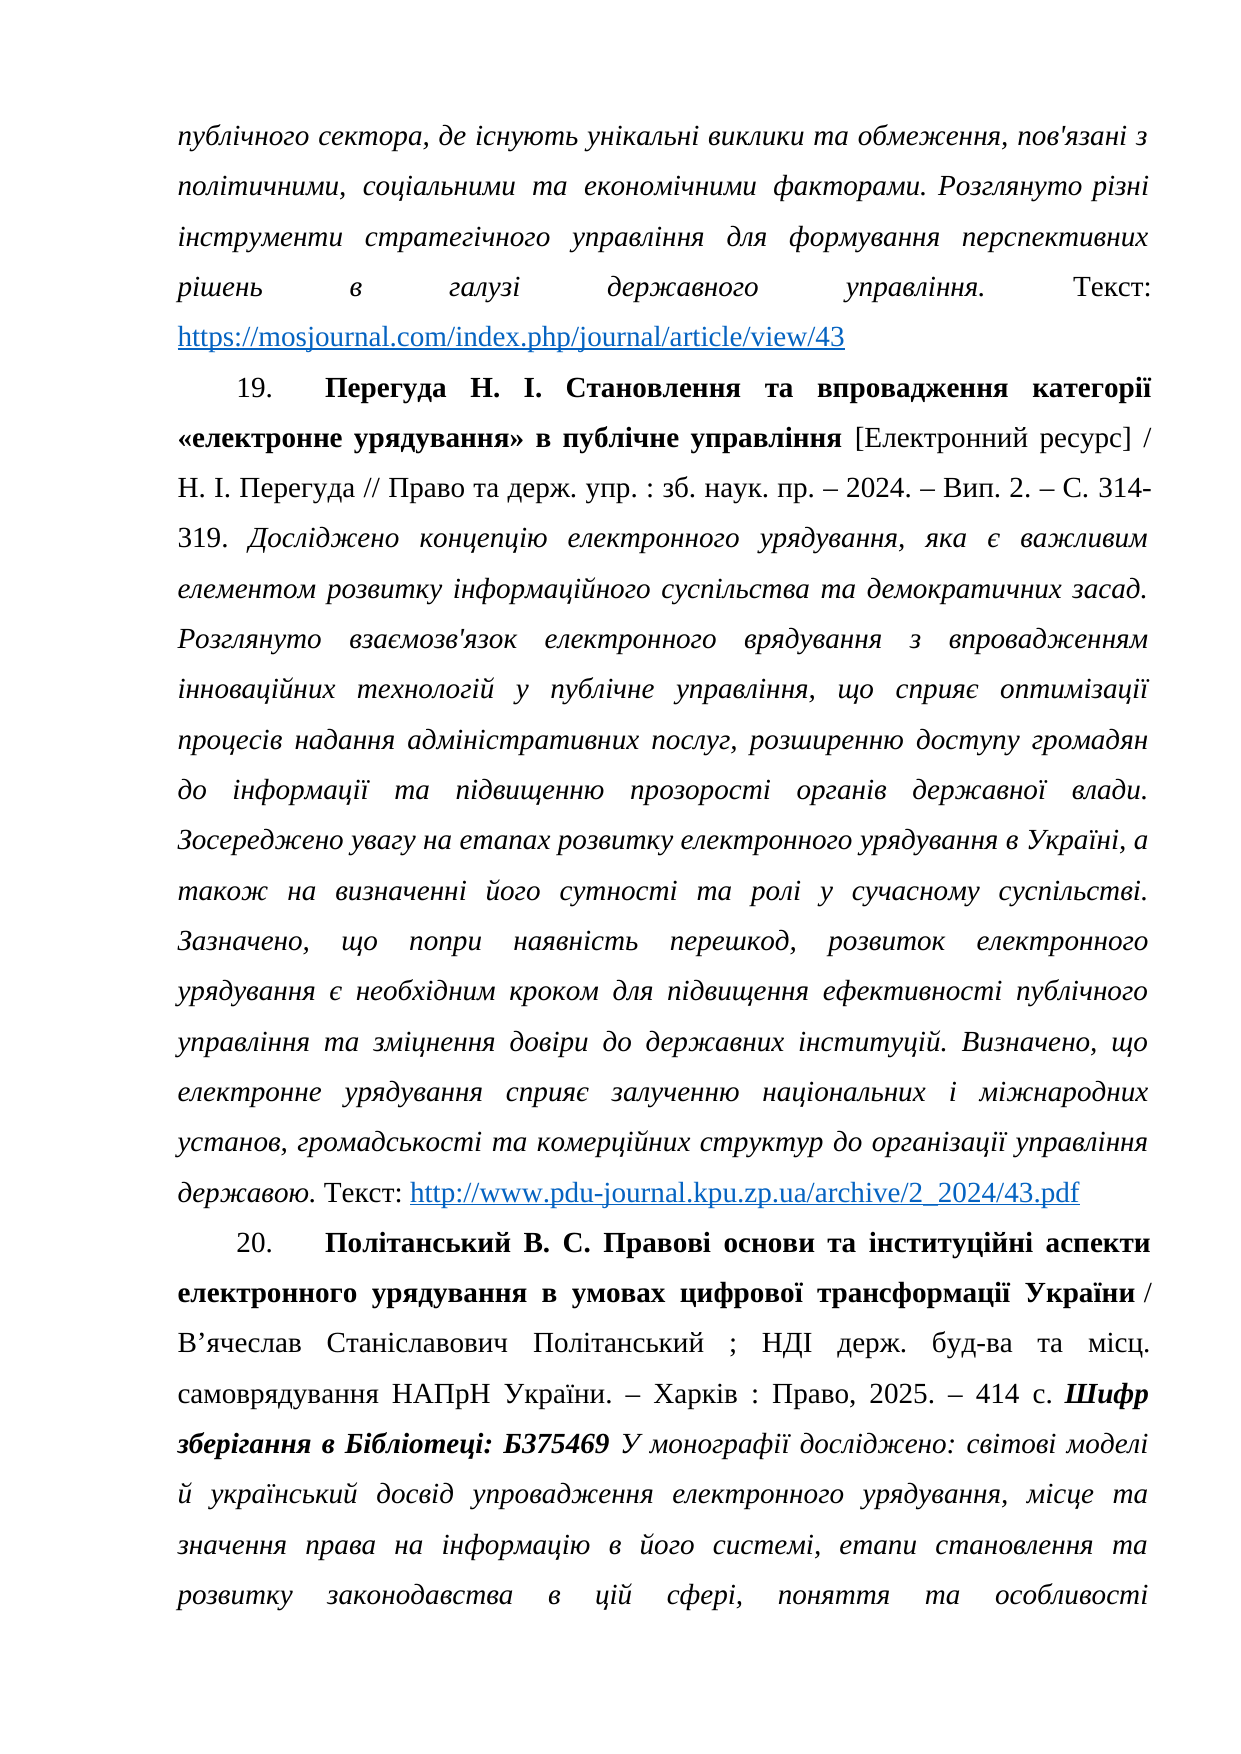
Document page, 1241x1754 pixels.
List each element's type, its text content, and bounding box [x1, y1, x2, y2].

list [177, 1225, 1152, 1611]
list Перегуда Н. І. Становлення та впровадження категорії «електронне урядування» в публічне управління [Електронний ресурс] / Н. І. Перегуда // Право та держ. упр. : зб. наук. пр. – 2024. – Вип. 2. – С. 314-319. Досліджено концепцію електронного урядування, яка є важливим елементом розвитку інформаційного суспільства та демократичних засад. Розглянуто взаємозв'язок електронного врядування з впровадженням інноваційних технологій у публічне управління, що сприяє оптимізації процесів надання адміністративних послуг, розширенню доступу громадян до інформації та підвищенню прозорості органів державної влади. Зосереджено увагу на етапах розвитку електронного урядування в Україні, а також на визначенні його сутності та ролі у сучасному суспільстві. Зазначено, що попри наявність перешкод, розвиток електронного урядування є необхідним кроком для підвищення ефективності публічного управління та зміцнення довіри до державних інституцій. Визначено, що електронне урядування сприяє залученню національних і міжнародних установ, громадськості та комерційних структур до організації управління державою. Текст: http://www.pdu-journal.kpu.zp.ua/archive/2_2024/43.pdf [177, 370, 1152, 1208]
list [177, 118, 1152, 353]
